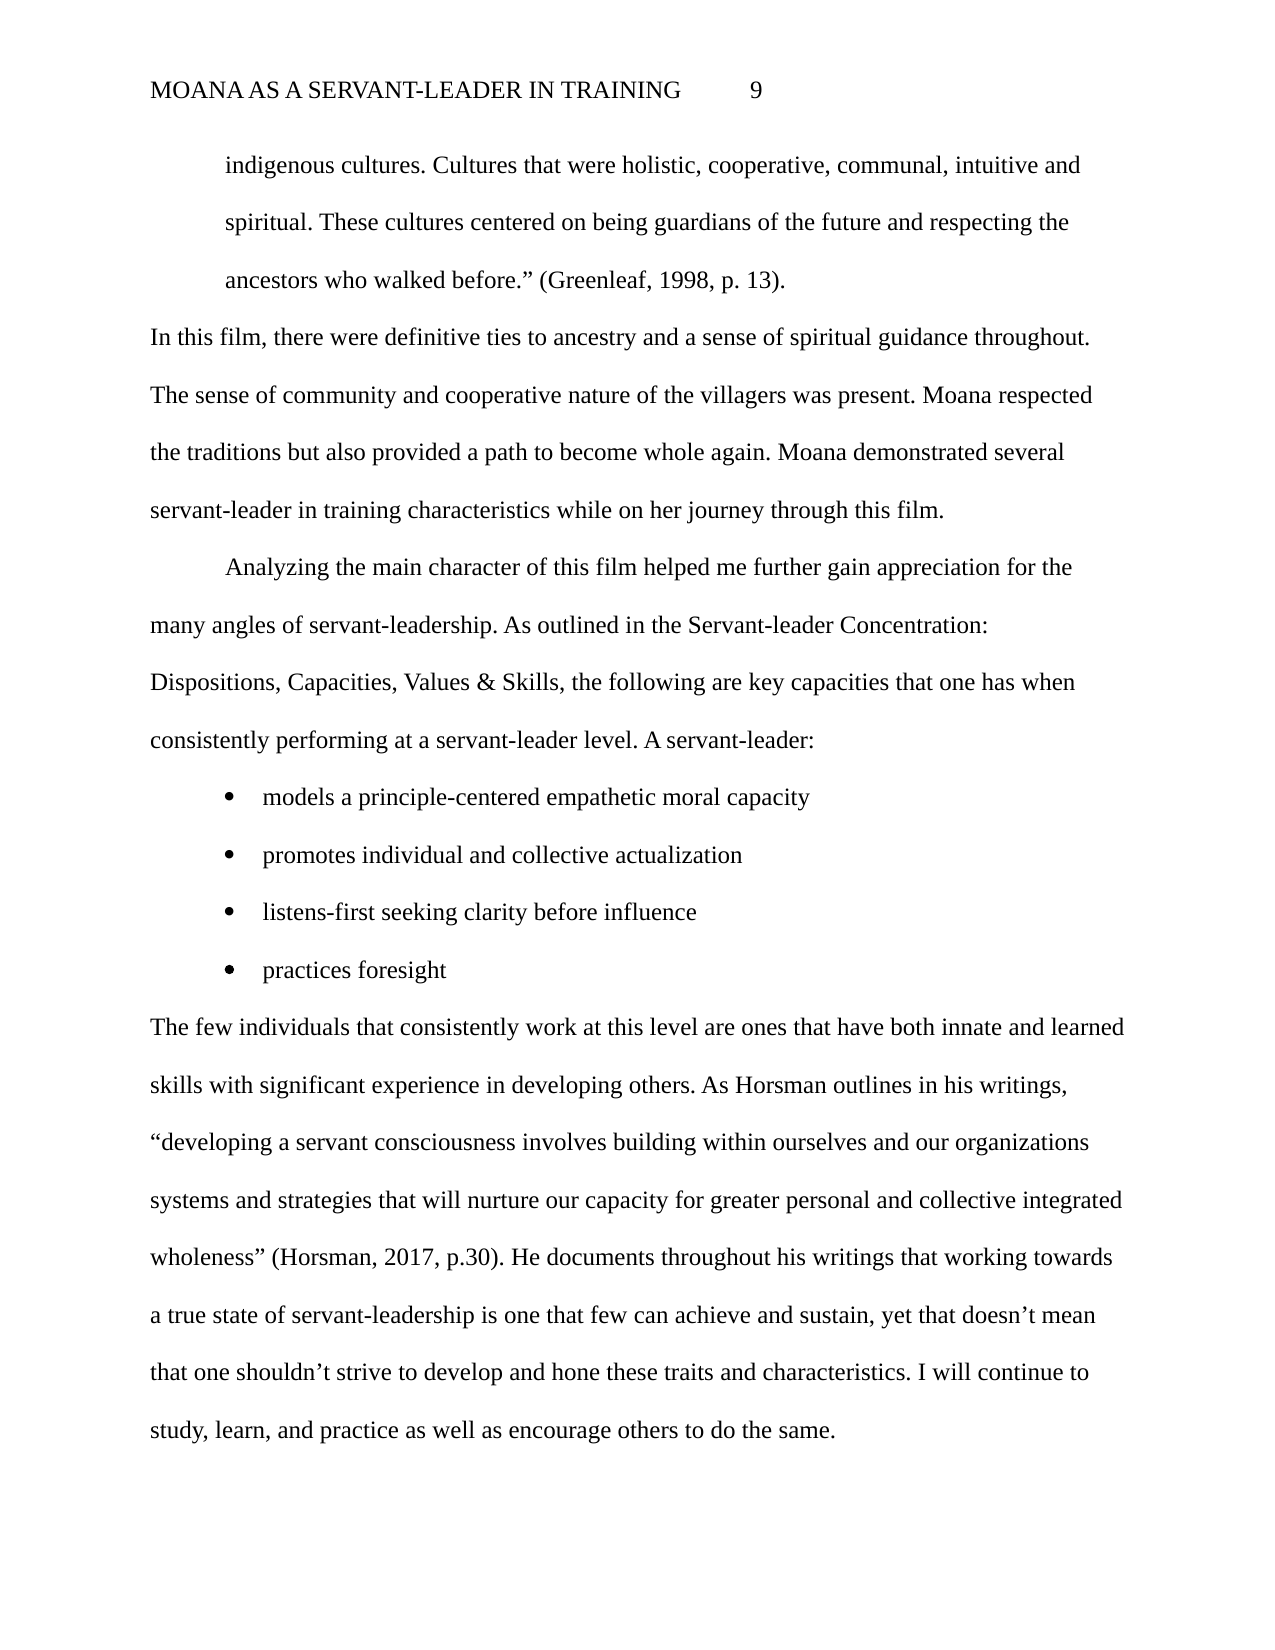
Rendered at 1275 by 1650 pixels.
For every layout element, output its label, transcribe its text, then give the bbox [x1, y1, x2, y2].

text In this film, there were definitive ties to ancestry and a sense of spiritual guidance throughout. The sense of community and cooperative nature of the villagers was present. Moana respected the traditions but also provided a path to become whole again. Moana demonstrated several servant-leader in training characteristics while on her journey through this film. [150, 322, 1125, 524]
text Analyzing the main character of this film helped me further gain appreciation for the many angles of servant-leadership. As outlined in the Servant-leader Concentration: Dispositions, Capacities, Values & Skills, the following are key capacities that one has when consistently performing at a servant-leader level. A servant-leader: [150, 552, 1125, 754]
list promotes individual and collective actualization [225, 840, 1125, 869]
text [225, 150, 1125, 294]
list models a principle-centered empathetic moral capacity [225, 782, 1125, 811]
list practices foresight [225, 955, 1125, 984]
text The few individuals that consistently work at this level are ones that have both innate and learned skills with significant experience in developing others. As Horsman outlines in his writings, “developing a servant consciousness involves building within ourselves and our organizations systems and strategies that will nurture our capacity for greater personal and collective integrated wholeness” (Horsman, 2017, p.30). He documents throughout his writings that working towards a true state of servant-leadership is one that few can achieve and sustain, yet that doesn’t mean that one shouldn’t strive to develop and hone these traits and characteristics. I will continue to study, learn, and practice as well as encourage others to do the same. [150, 1012, 1125, 1444]
list listens-first seeking clarity before influence [225, 897, 1125, 926]
